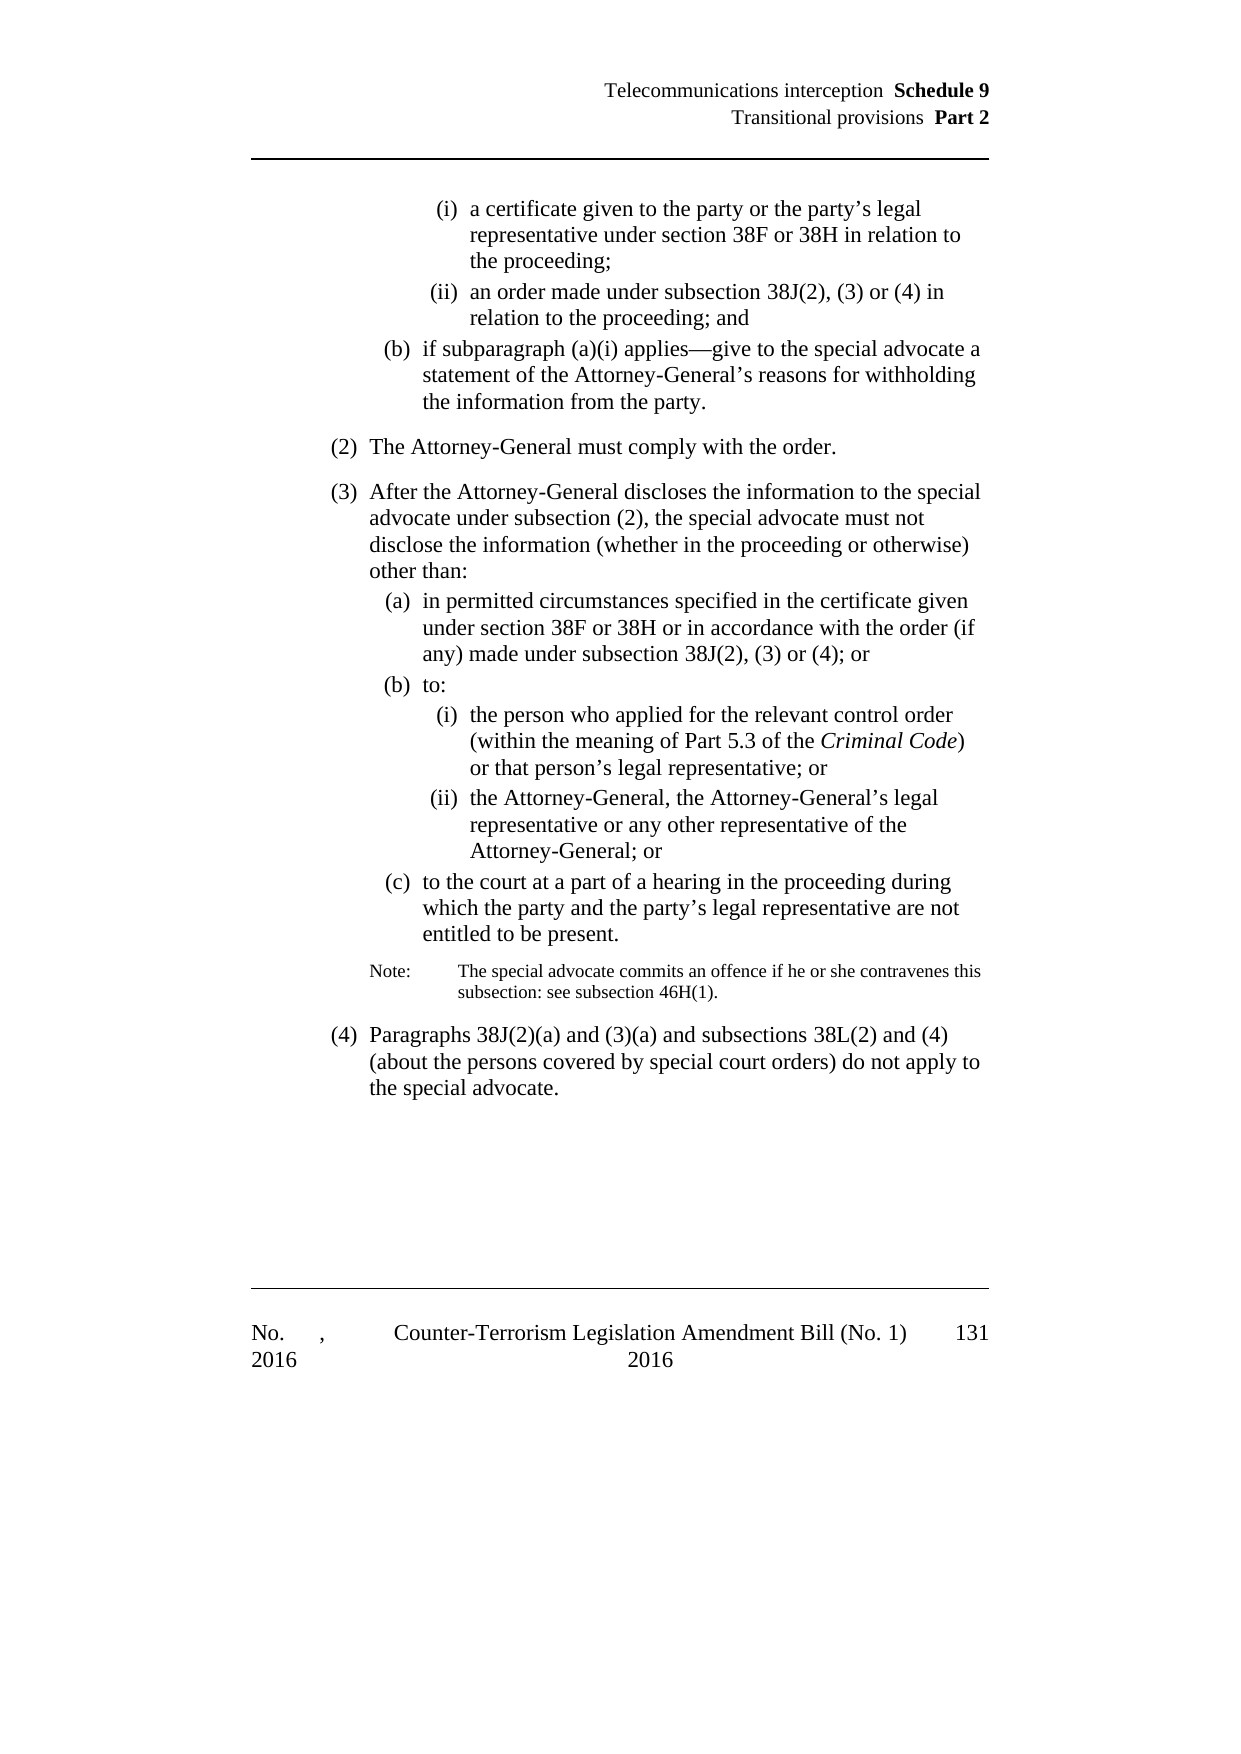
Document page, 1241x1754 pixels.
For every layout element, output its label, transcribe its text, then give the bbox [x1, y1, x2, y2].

text (c) to the court at a part of a hearing in the proceeding during which the party and the party’s legal representative are not entitled to be present. [251, 868, 989, 947]
text (i) a certificate given to the party or the party’s legal representative under section 38F or 38H in relation to the proceeding; [251, 195, 989, 274]
text (b) to: [251, 671, 989, 697]
text (ii) an order made under subsection 38J(2), (3) or (4) in relation to the proceeding; and [251, 278, 989, 331]
text (i) the person who applied for the relevant control order (within the meaning of Part 5.3 of the Criminal Code) or that person’s legal representative; or [251, 701, 989, 780]
text (b) if subparagraph (a)(i) applies—give to the special advocate a statement of the Attorney-General’s reasons for withholding the information from the party. [251, 335, 989, 414]
text (a) in permitted circumstances specified in the certificate given under section 38F or 38H or in accordance with the order (if any) made under subsection 38J(2), (3) or (4); or [251, 587, 989, 667]
text (ii) the Attorney-General, the Attorney-General’s legal representative or any other representative of the Attorney-General; or [251, 784, 989, 863]
text (3) After the Attorney-General discloses the information to the special advocate under subsection (2), the special advocate must not disclose the information (whether in the proceeding or otherwise) other than: [251, 478, 989, 583]
text Note: The special advocate commits an offence if he or she contravenes this subsection: see subsection 46H(1). [369, 959, 989, 1003]
text (4) Paragraphs 38J(2)(a) and (3)(a) and subsections 38L(2) and (4) (about the persons covered by special court orders) do not apply to the special advocate. [251, 1021, 989, 1100]
text (2) The Attorney-General must comply with the order. [251, 433, 989, 459]
